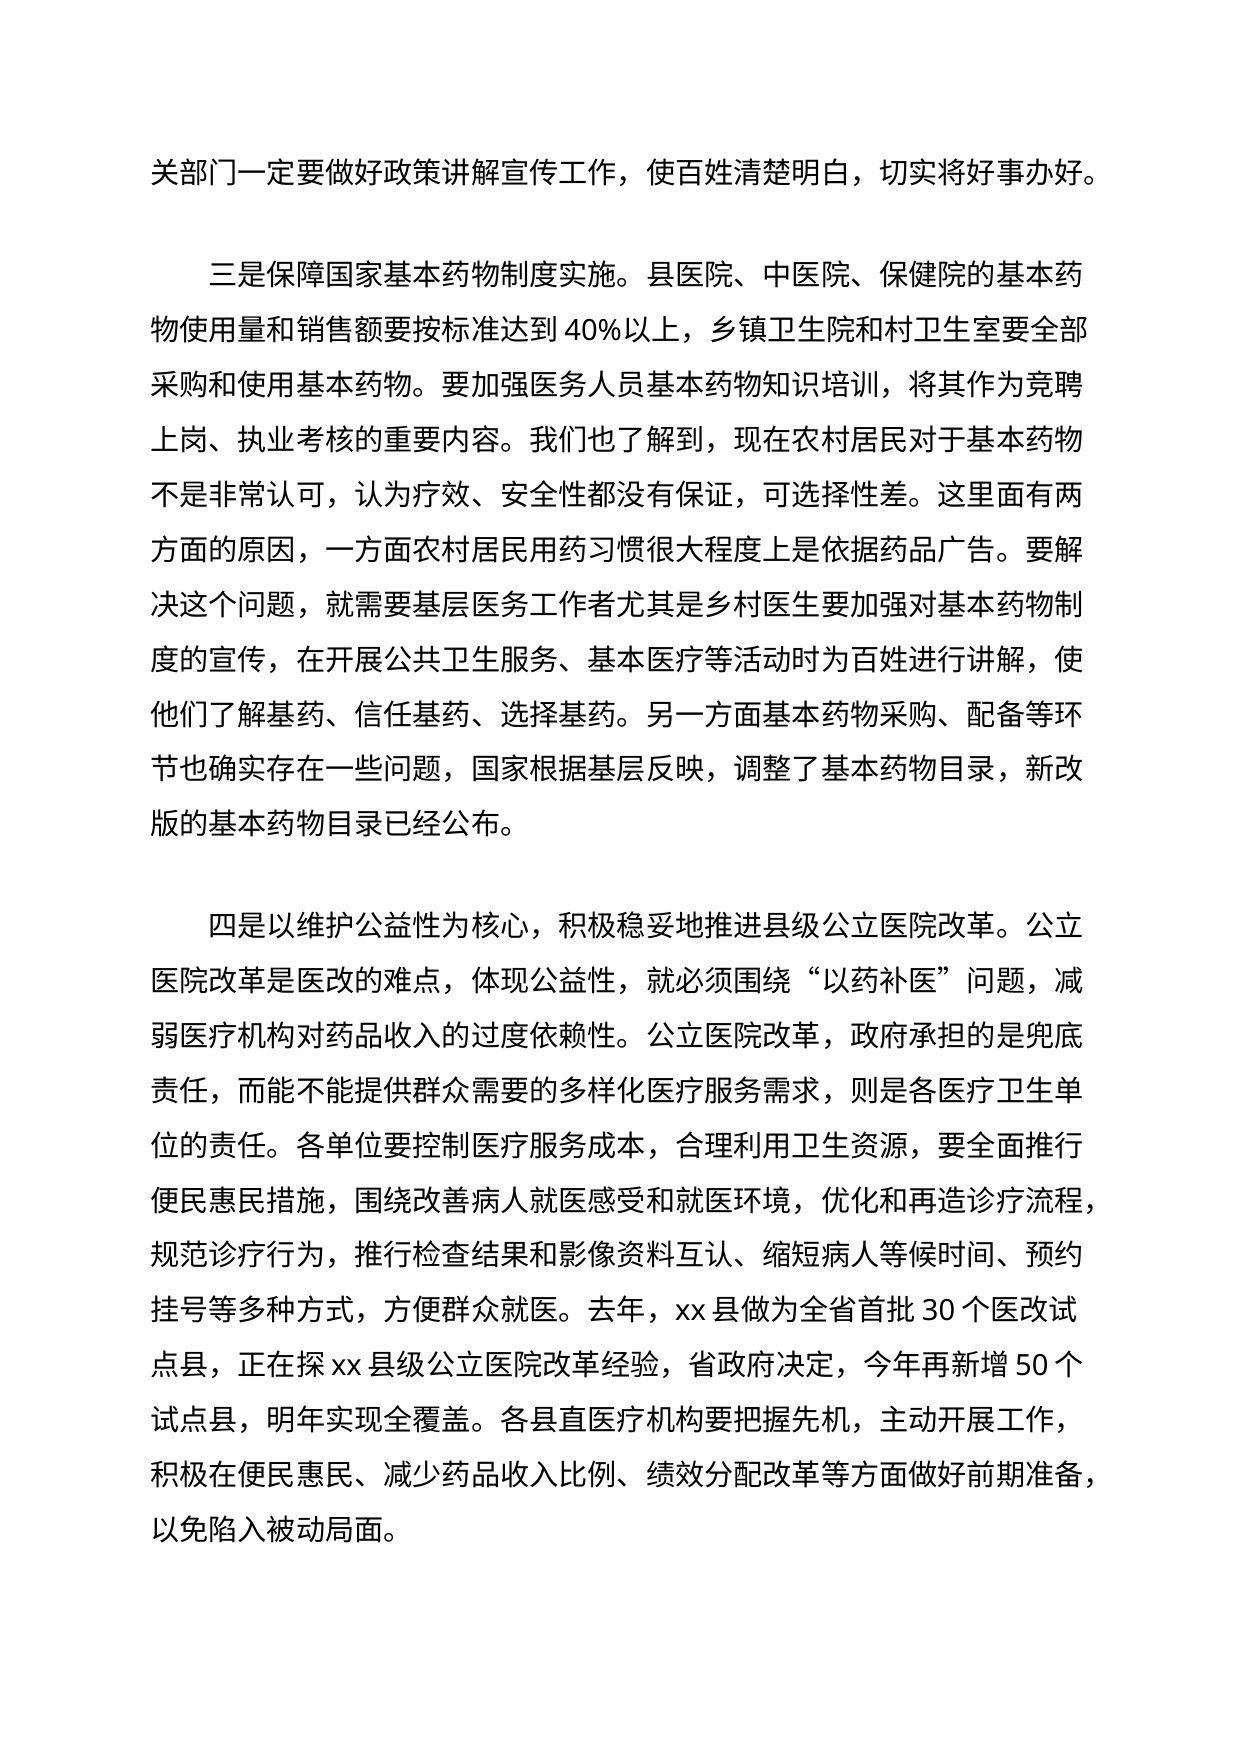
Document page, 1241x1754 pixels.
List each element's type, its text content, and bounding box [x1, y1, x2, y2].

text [150, 150, 1090, 192]
text 三是保障国家基本药物制度实施。县医院、中医院、保健院的基本药物使用量和销售额要按标准达到40%以上，乡镇卫生院和村卫生室要全部采购和使用基本药物。要加强医务人员基本药物知识培训，将其作为竞聘上岗、执业考核的重要内容。我们也了解到，现在农村居民对于基本药物不是非常认可，认为疗效、安全性都没有保证，可选择性差。这里面有两方面的原因，一方面农村居民用药习惯很大程度上是依据药品广告。要解决这个问题，就需要基层医务工作者尤其是乡村医生要加强对基本药物制度的宣传，在开展公共卫生服务、基本医疗等活动时为百姓进行讲解，使他们了解基药、信任基药、选择基药。另一方面基本药物采购、配备等环节也确实存在一些问题，国家根据基层反映，调整了基本药物目录，新改版的基本药物目录已经公布。 [150, 252, 1090, 843]
text 四是以维护公益性为核心，积极稳妥地推进县级公立医院改革。公立医院改革是医改的难点，体现公益性，就必须围绕“以药补医”问题，减弱医疗机构对药品收入的过度依赖性。公立医院改革，政府承担的是兜底责任，而能不能提供群众需要的多样化医疗服务需求，则是各医疗卫生单位的责任。各单位要控制医疗服务成本，合理利用卫生资源，要全面推行便民惠民措施，围绕改善病人就医感受和就医环境，优化和再造诊疗流程，规范诊疗行为，推行检查结果和影像资料互认、缩短病人等候时间、预约挂号等多种方式，方便群众就医。去年，xx县做为全省首批30个医改试点县，正在探xx县级公立医院改革经验，省政府决定，今年再新增50个试点县，明年实现全覆盖。各县直医疗机构要把握先机，主动开展工作，积极在便民惠民、减少药品收入比例、绩效分配改革等方面做好前期准备，以免陷入被动局面。 [150, 903, 1090, 1549]
